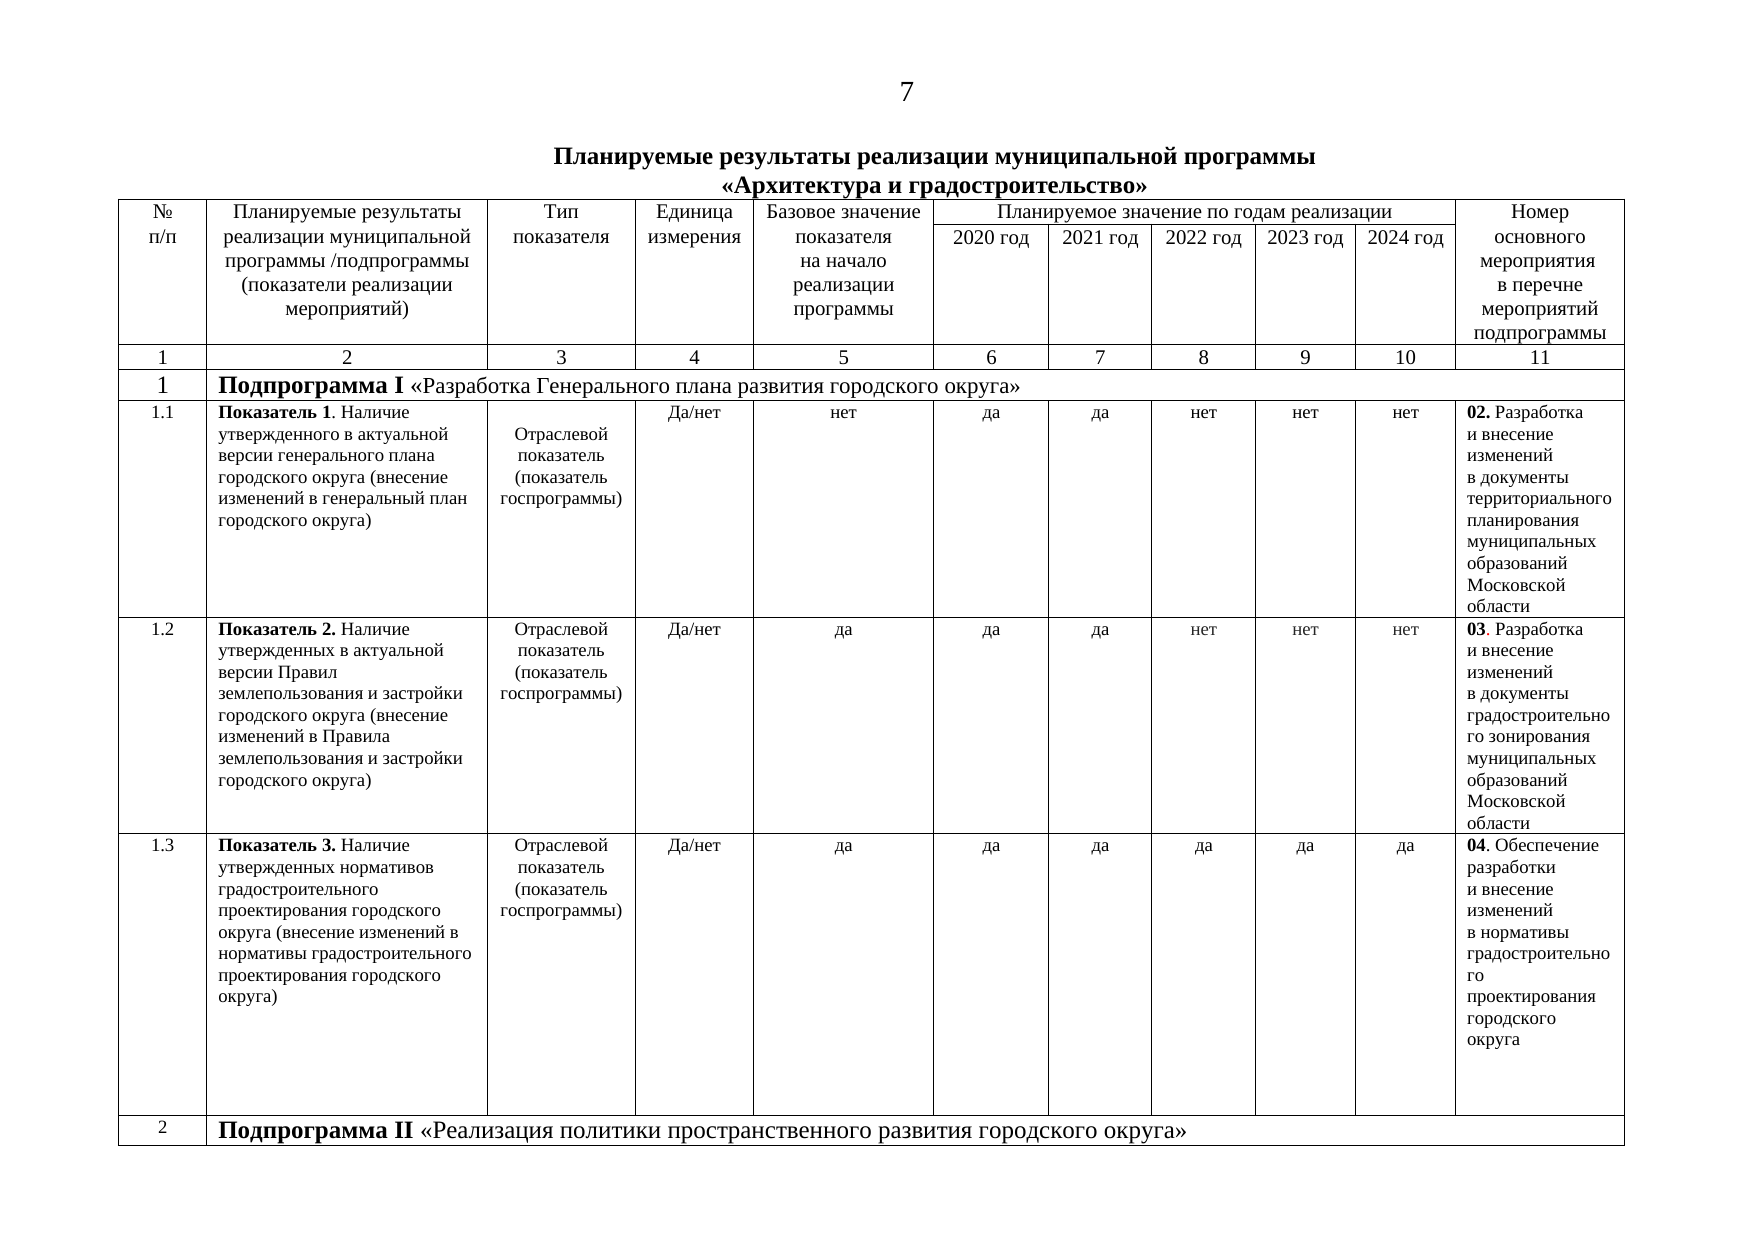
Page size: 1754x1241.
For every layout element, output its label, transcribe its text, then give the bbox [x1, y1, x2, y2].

table_cell Да/нет [636, 834, 753, 1114]
table_cell Отраслевой показатель (показатель госпрограммы) [488, 834, 635, 1114]
table_cell 2022 год [1152, 225, 1255, 344]
table_header Базовое значение показателя на начало реализации программы [754, 200, 933, 344]
table_cell 2021 год [1049, 225, 1151, 344]
table_cell Подпрограмма I «Разработка Генерального плана развития городского округа» [207, 370, 1624, 400]
table_cell Показатель 3. Наличие утвержденных нормативов градостроительного проектирования городского округа (внесение изменений в нормативы градостроительного проектирования городского округа) [207, 834, 487, 1114]
table_cell нет [1152, 618, 1255, 833]
table_cell да [1256, 834, 1355, 1114]
table_cell нет [754, 401, 933, 617]
table_cell Да/нет [636, 401, 753, 617]
table_header Планируемое значение по годам реализации [934, 200, 1455, 223]
table_cell 5 [754, 345, 933, 369]
table_cell нет [1356, 401, 1455, 617]
table_cell 8 [1152, 345, 1255, 369]
table_header Планируемые результаты реализации муниципальной программы /подпрограммы (показатели реализации мероприятий) [207, 200, 487, 344]
table_cell 1 [119, 370, 206, 400]
table_cell 03. Разработка и внесение изменений в документы градостроительного зонирования муниципальных образований Московской области [1456, 618, 1624, 833]
table_cell да [1049, 618, 1151, 833]
table_cell 7 [1049, 345, 1151, 369]
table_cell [207, 1116, 1624, 1145]
table_cell 1.1 [119, 401, 206, 617]
text Планируемые результаты реализации муниципальной программы [118, 141, 1695, 170]
table_cell да [1356, 834, 1455, 1114]
table_cell 9 [1256, 345, 1355, 369]
table_header Номер основного мероприятия в перечне мероприятий подпрограммы [1456, 200, 1624, 344]
table_cell 6 [934, 345, 1048, 369]
table_cell 04. Обеспечение разработки и внесение изменений в нормативы градостроительного проектирования городского округа [1456, 834, 1624, 1114]
table_cell 2024 год [1356, 225, 1455, 344]
table_cell да [754, 834, 933, 1114]
table_cell да [1049, 834, 1151, 1114]
table_cell Отраслевой показатель (показатель госпрограммы) [488, 401, 635, 617]
table_cell нет [1256, 401, 1355, 617]
table_cell да [934, 401, 1048, 617]
table_cell Да/нет [636, 618, 753, 833]
table_cell 1 [119, 345, 206, 369]
table_cell 3 [488, 345, 635, 369]
table_cell нет [1256, 618, 1355, 833]
text «Архитектура и градостроительство» [118, 170, 1695, 198]
table_cell 4 [636, 345, 753, 369]
table_cell да [1049, 401, 1151, 617]
table_cell нет [1152, 401, 1255, 617]
table_header № п/п [119, 200, 206, 344]
table_cell 1.3 [119, 834, 206, 1114]
table_cell 2023 год [1256, 225, 1355, 344]
table_cell Отраслевой показатель (показатель госпрограммы) [488, 618, 635, 833]
table_cell 2020 год [934, 225, 1048, 344]
table_header Тип показателя [488, 200, 635, 344]
table_cell да [754, 618, 933, 833]
table_cell 1.2 [119, 618, 206, 833]
table_cell да [934, 618, 1048, 833]
table_cell 2 [207, 345, 487, 369]
table_cell да [934, 834, 1048, 1114]
table_cell 02. Разработка и внесение изменений в документы территориального планирования муниципальных образований Московской области [1456, 401, 1624, 617]
table_cell нет [1356, 618, 1455, 833]
table_cell Показатель 2. Наличие утвержденных в актуальной версии Правил землепользования и застройки городского округа (внесение изменений в Правила землепользования и застройки городского округа) [207, 618, 487, 833]
table_cell 2 [119, 1116, 206, 1145]
table_cell да [1152, 834, 1255, 1114]
table_cell Показатель 1. Наличие утвержденного в актуальной версии генерального плана городского округа (внесение изменений в генеральный план городского округа) [207, 401, 487, 617]
table_cell 10 [1356, 345, 1455, 369]
table_header Единица измерения [636, 200, 753, 344]
table_cell 11 [1456, 345, 1624, 369]
